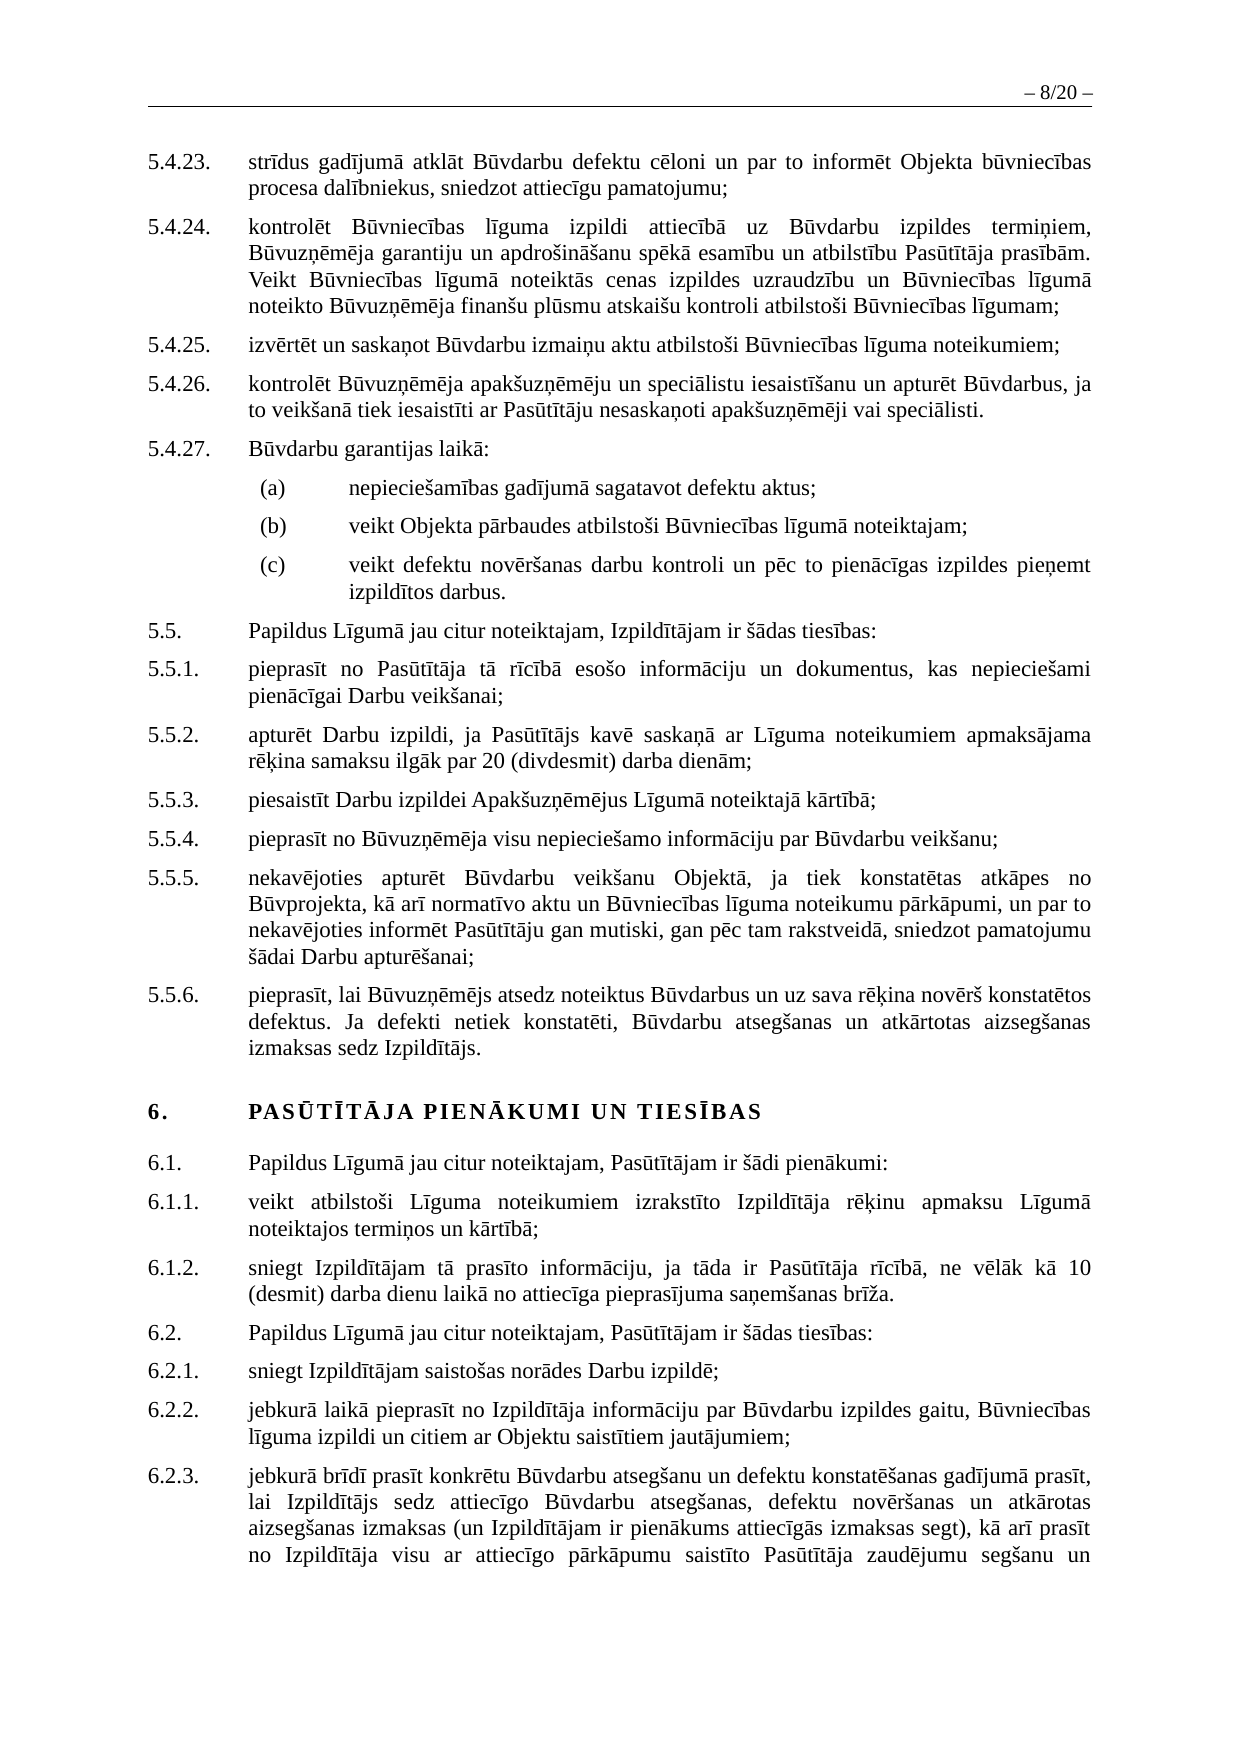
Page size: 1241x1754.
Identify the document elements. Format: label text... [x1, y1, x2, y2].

text pieprasīt no Būvuzņēmēja visu nepieciešamo informāciju par Būvdarbu veikšanu; [148, 825, 1092, 851]
text izvērtēt un saskaņot Būvdarbu izmaiņu aktu atbilstoši Būvniecības līguma noteikumiem; [148, 331, 1092, 357]
text pieprasīt no Pasūtītāja tā rīcībā esošo informāciju un dokumentus, kas nepieciešami pienācīgai Darbu veikšanai; [148, 656, 1092, 708]
text Būvdarbu garantijas laikā: [148, 435, 1092, 461]
text apturēt Darbu izpildi, ja Pasūtītājs kavē saskaņā ar Līguma noteikumiem apmaksājama rēķina samaksu ilgāk par 20 (divdesmit) darba dienām; [148, 721, 1092, 773]
list nepieciešamības gadījumā sagatavot defektu aktus; [260, 474, 1092, 500]
text piesaistīt Darbu izpildei Apakšuzņēmējus Līgumā noteiktajā kārtībā; [148, 786, 1092, 812]
text kontrolēt Būvniecības līguma izpildi attiecībā uz Būvdarbu izpildes termiņiem, Būvuzņēmēja garantiju un apdrošināšanu spēkā esamību un atbilstību Pasūtītāja prasībām. Veikt Būvniecības līgumā noteiktās cenas izpildes uzraudzību un Būvniecības līgumā noteikto Būvuzņēmēja finanšu plūsmu atskaišu kontroli atbilstoši Būvniecības līgumam; [148, 213, 1092, 318]
list veikt Objekta pārbaudes atbilstoši Būvniecības līgumā noteiktajam; [260, 513, 1092, 539]
text strīdus gadījumā atklāt Būvdarbu defektu cēloni un par to informēt Objekta būvniecības procesa dalībniekus, sniedzot attiecīgu pamatojumu; [148, 148, 1092, 200]
list veikt defektu novēršanas darbu kontroli un pēc to pienācīgas izpildes pieņemt izpildītos darbus. [260, 551, 1092, 604]
text jebkurā laikā pieprasīt no Izpildītāja informāciju par Būvdarbu izpildes gaitu, Būvniecības līguma izpildi un citiem ar Objektu saistītiem jautājumiem; [148, 1396, 1092, 1449]
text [148, 1462, 1092, 1567]
text Papildus Līgumā jau citur noteiktajam, Pasūtītājam ir šādi pienākumi: [148, 1149, 1092, 1176]
text kontrolēt Būvuzņēmēja apakšuzņēmēju un speciālistu iesaistīšanu un apturēt Būvdarbus, ja to veikšanā tiek iesaistīti ar Pasūtītāju nesaskaņoti apakšuzņēmēji vai speciālisti. [148, 370, 1092, 422]
text sniegt Izpildītājam tā prasīto informāciju, ja tāda ir Pasūtītāja rīcībā, ne vēlāk kā 10 (desmit) darba dienu laikā no attiecīga pieprasījuma saņemšanas brīža. [148, 1253, 1092, 1306]
text sniegt Izpildītājam saistošas norādes Darbu izpildē; [148, 1358, 1092, 1384]
text nekavējoties apturēt Būvdarbu veikšanu Objektā, ja tiek konstatētas atkāpes no Būvprojekta, kā arī normatīvo aktu un Būvniecības līguma noteikumu pārkāpumi, un par to nekavējoties informēt Pasūtītāju gan mutiski, gan pēc tam rakstveidā, sniedzot pamatojumu šādai Darbu apturēšanai; [148, 864, 1092, 969]
subtitle Pasūtītāja pienākumi un tiesības [148, 1098, 1092, 1124]
text veikt atbilstoši Līguma noteikumiem izrakstīto Izpildītāja rēķinu apmaksu Līgumā noteiktajos termiņos un kārtībā; [148, 1188, 1092, 1241]
text pieprasīt, lai Būvuzņēmējs atsedz noteiktus Būvdarbus un uz sava rēķina novērš konstatētos defektus. Ja defekti netiek konstatēti, Būvdarbu atsegšanas un atkārtotas aizsegšanas izmaksas sedz Izpildītājs. [148, 982, 1092, 1061]
text Papildus Līgumā jau citur noteiktajam, Izpildītājam ir šādas tiesības: [148, 617, 1092, 643]
text Papildus Līgumā jau citur noteiktajam, Pasūtītājam ir šādas tiesības: [148, 1319, 1092, 1345]
